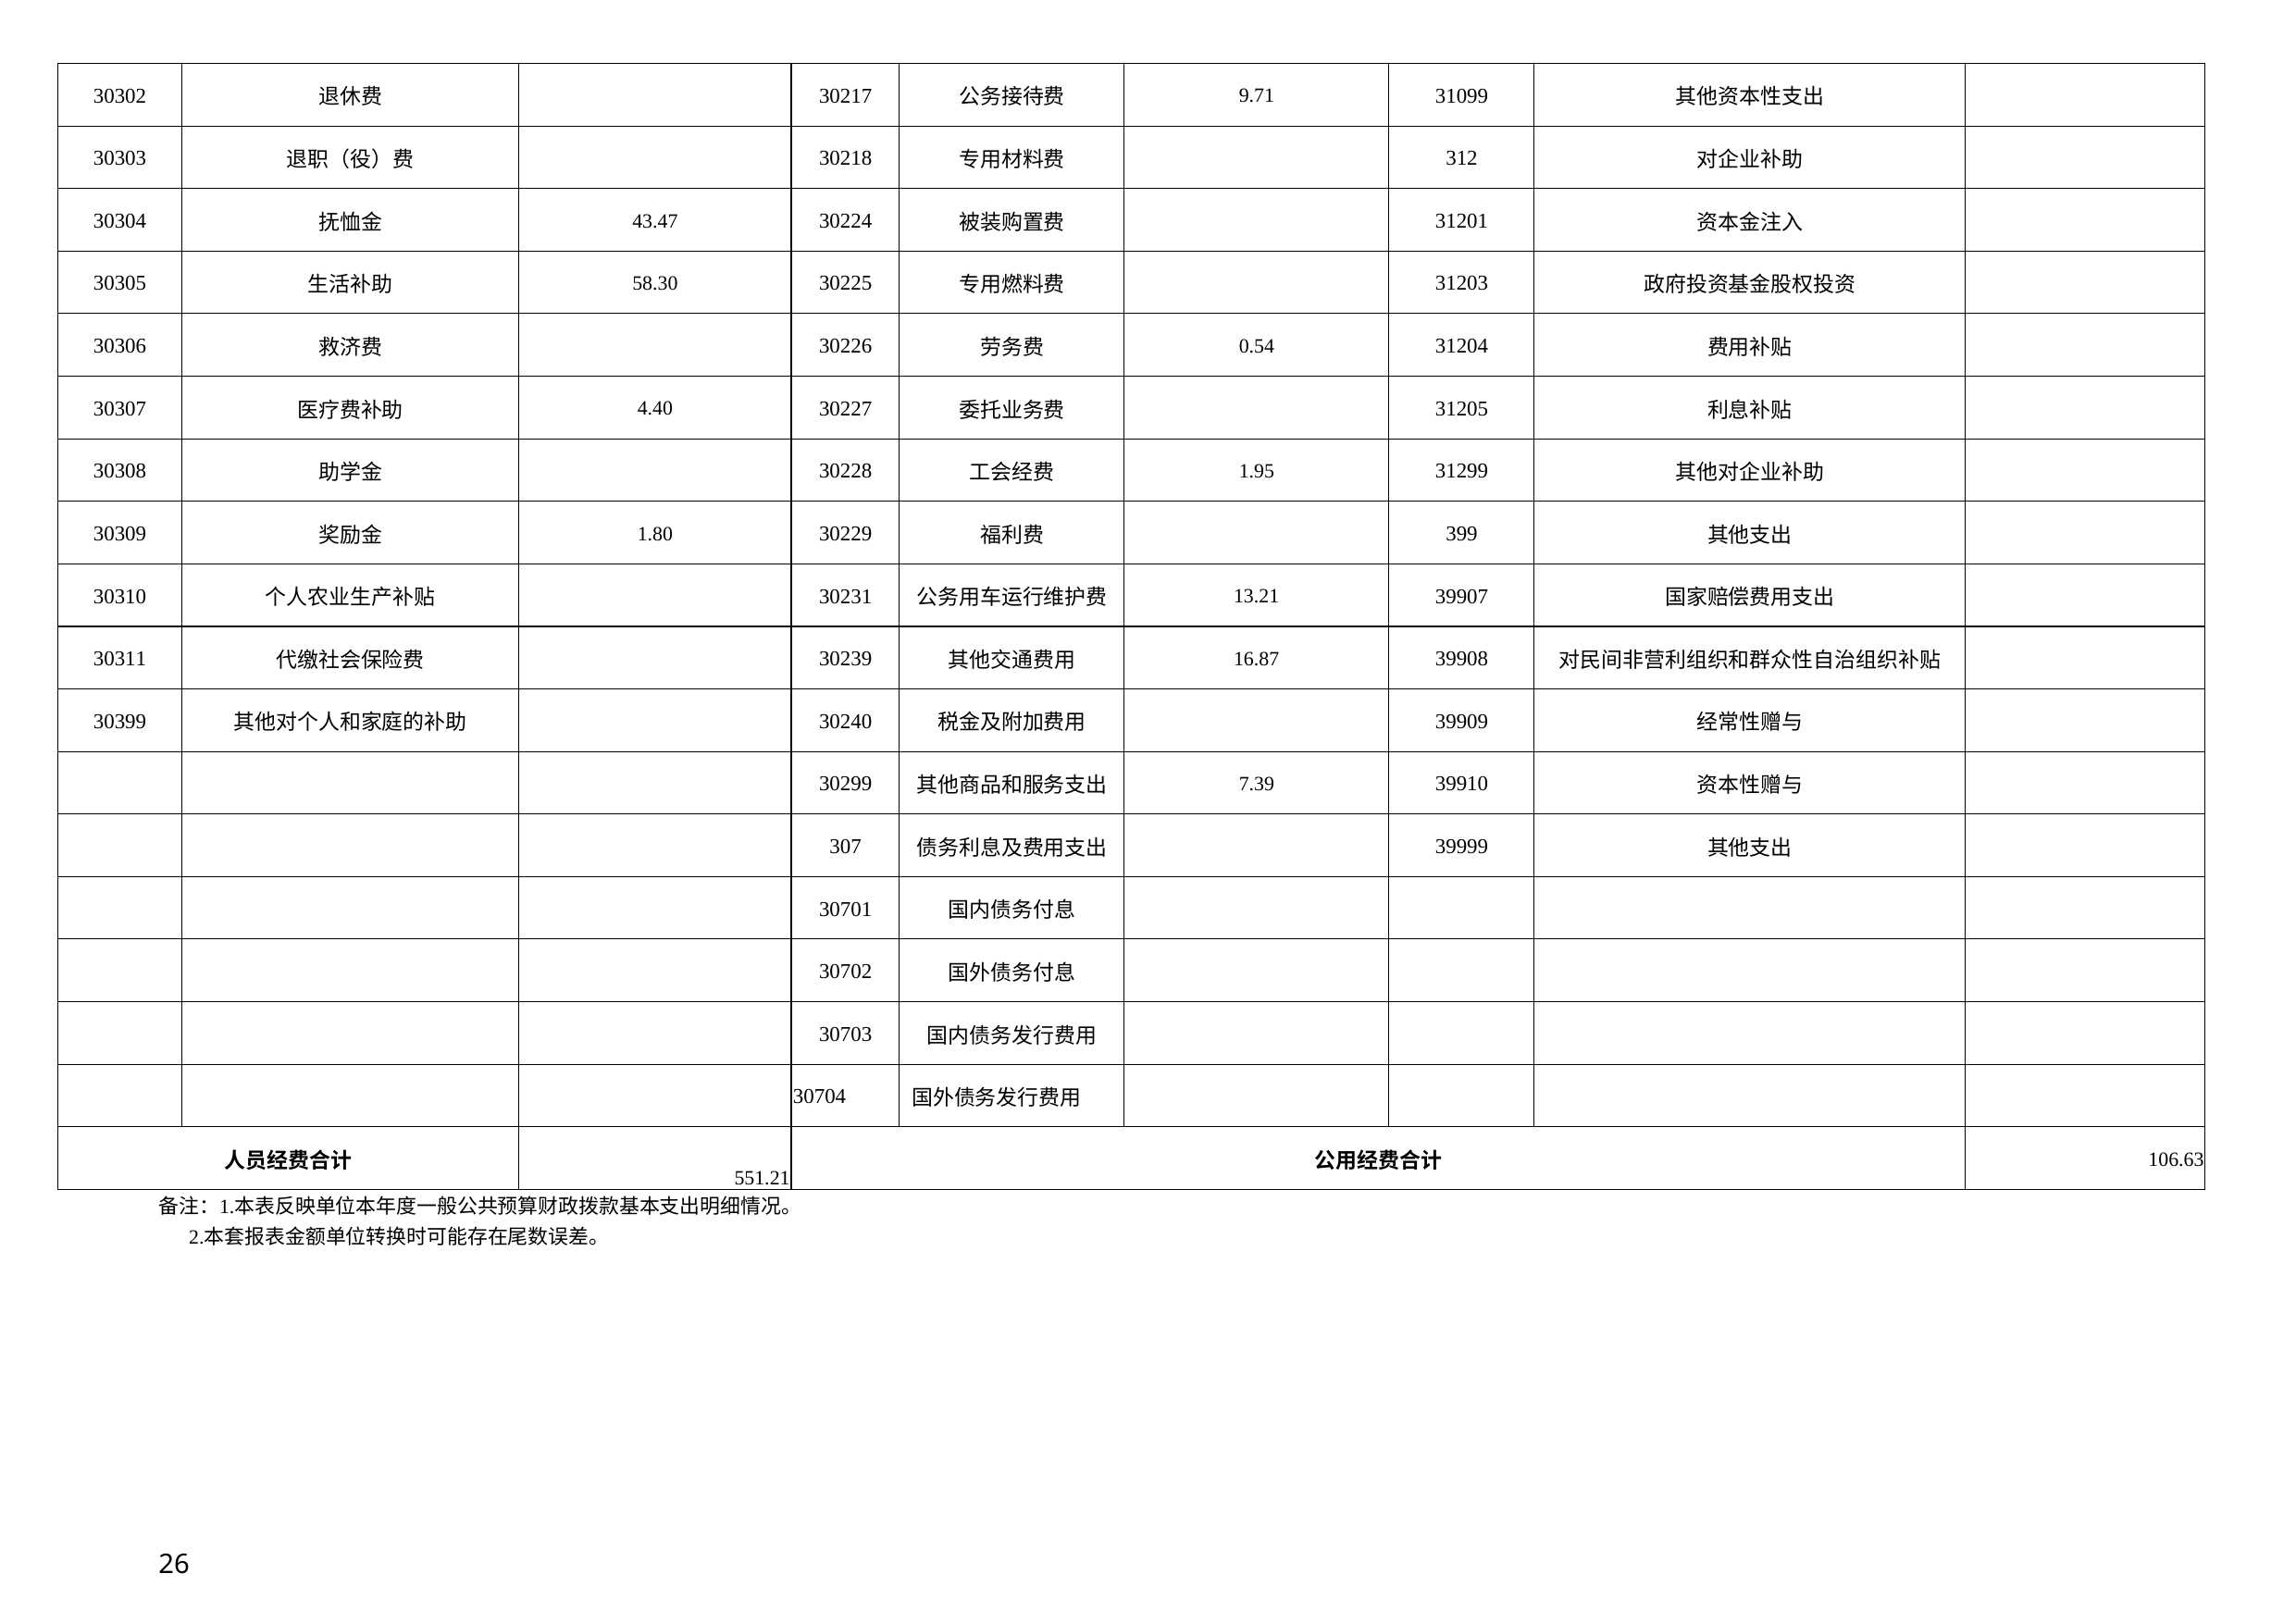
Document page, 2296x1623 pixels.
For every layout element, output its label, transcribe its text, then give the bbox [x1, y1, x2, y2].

table_cell 个人农业生产补贴 [182, 564, 518, 626]
table_cell 30306 [58, 314, 181, 376]
table_cell 其他资本性支出 [1534, 64, 1965, 126]
table_cell [1534, 877, 1965, 938]
table_cell 对民间非营利组织和群众性自治组织补贴 [1534, 627, 1965, 688]
table_cell 30231 [792, 564, 899, 626]
table_cell 307 [792, 814, 899, 876]
table_cell [58, 752, 181, 813]
table_cell 30239 [792, 627, 899, 688]
table_cell 30303 [58, 127, 181, 188]
table_cell 30228 [792, 440, 899, 501]
table_cell 9.71 [1124, 64, 1388, 126]
table_cell 30310 [58, 564, 181, 626]
table_cell [182, 939, 518, 1001]
table_cell 福利费 [900, 502, 1123, 564]
table_cell [519, 564, 790, 626]
table_cell 7.39 [1124, 752, 1388, 813]
table_cell 30240 [792, 689, 899, 751]
table_cell [1966, 314, 2204, 376]
table_cell 39909 [1389, 689, 1533, 751]
table_cell [1124, 877, 1388, 938]
table_cell [519, 64, 790, 126]
table_cell 人员经费合计 [58, 1127, 518, 1189]
table_cell 30304 [58, 189, 181, 251]
table_cell [58, 939, 181, 1001]
table_cell [1389, 877, 1533, 938]
table_cell 公务接待费 [900, 64, 1123, 126]
table_cell 31201 [1389, 189, 1533, 251]
table_cell 公务用车运行维护费 [900, 564, 1123, 626]
table_cell [519, 877, 790, 938]
table_cell 国家赔偿费用支出 [1534, 564, 1965, 626]
table_cell [1124, 1002, 1388, 1063]
table_cell 1.80 [519, 502, 790, 564]
table_cell [182, 877, 518, 938]
table_cell [519, 752, 790, 813]
table_cell 30218 [792, 127, 899, 188]
table_cell [1124, 502, 1388, 564]
table_cell [1124, 189, 1388, 251]
table_cell 30299 [792, 752, 899, 813]
table_cell 对企业补助 [1534, 127, 1965, 188]
text 备注：1.本表反映单位本年度一般公共预算财政拨款基本支出明细情况。 2.本套报表金额单位转换时可能存在尾数误差。 [158, 1190, 2104, 1310]
table_cell [1966, 252, 2204, 313]
table_cell [182, 814, 518, 876]
table_cell 税金及附加费用 [900, 689, 1123, 751]
table_cell 0.54 [1124, 314, 1388, 376]
table_cell 经常性赠与 [1534, 689, 1965, 751]
table_cell 其他对个人和家庭的补助 [182, 689, 518, 751]
table_cell 抚恤金 [182, 189, 518, 251]
table_cell 专用燃料费 [900, 252, 1123, 313]
table_cell 31299 [1389, 440, 1533, 501]
table_cell [519, 314, 790, 376]
table_cell 30307 [58, 377, 181, 438]
table_cell 30225 [792, 252, 899, 313]
table_cell [519, 127, 790, 188]
table_cell 生活补助 [182, 252, 518, 313]
table_cell 费用补贴 [1534, 314, 1965, 376]
table_cell 30702 [792, 939, 899, 1001]
table_cell [1534, 939, 1965, 1001]
table_cell [1966, 564, 2204, 626]
table_cell 国外债务发行费用 [900, 1065, 1123, 1126]
table_cell 其他支出 [1534, 502, 1965, 564]
table_cell 其他支出 [1534, 814, 1965, 876]
table_cell 4.40 [519, 377, 790, 438]
table_cell [1389, 1002, 1533, 1063]
table_cell 30701 [792, 877, 899, 938]
table_cell 奖励金 [182, 502, 518, 564]
table_cell 国外债务付息 [900, 939, 1123, 1001]
table_cell [182, 752, 518, 813]
table_cell 资本金注入 [1534, 189, 1965, 251]
table_cell 债务利息及费用支出 [900, 814, 1123, 876]
table_cell 16.87 [1124, 627, 1388, 688]
table_cell [1966, 127, 2204, 188]
table_cell [1124, 252, 1388, 313]
table_cell [1966, 627, 2204, 688]
table_cell 政府投资基金股权投资 [1534, 252, 1965, 313]
table_cell 1.95 [1124, 440, 1388, 501]
table_cell 312 [1389, 127, 1533, 188]
table_cell 国内债务付息 [900, 877, 1123, 938]
table_cell 31203 [1389, 252, 1533, 313]
table_cell 31205 [1389, 377, 1533, 438]
table_cell 代缴社会保险费 [182, 627, 518, 688]
table_cell 资本性赠与 [1534, 752, 1965, 813]
table_cell 31099 [1389, 64, 1533, 126]
table_cell [1534, 1065, 1965, 1126]
table_cell [1966, 64, 2204, 126]
table_cell [58, 1065, 181, 1126]
table_cell [519, 627, 790, 688]
table_cell [1124, 127, 1388, 188]
table_cell [58, 814, 181, 876]
table_cell [519, 440, 790, 501]
table_cell [519, 939, 790, 1001]
table_cell [519, 689, 790, 751]
table_cell 专用材料费 [900, 127, 1123, 188]
table_cell 30399 [58, 689, 181, 751]
table_cell [182, 1002, 518, 1063]
table_cell [1966, 1065, 2204, 1126]
table_cell 劳务费 [900, 314, 1123, 376]
table_cell [1124, 939, 1388, 1001]
table_cell 30305 [58, 252, 181, 313]
table_cell [1966, 502, 2204, 564]
table_cell [1534, 1002, 1965, 1063]
table_cell [519, 814, 790, 876]
table_cell 30227 [792, 377, 899, 438]
table_cell 助学金 [182, 440, 518, 501]
table_cell 30703 [792, 1002, 899, 1063]
table_cell [58, 1002, 181, 1063]
table_cell 医疗费补助 [182, 377, 518, 438]
table_cell 30226 [792, 314, 899, 376]
table_cell 委托业务费 [900, 377, 1123, 438]
table_cell 30311 [58, 627, 181, 688]
table_cell 30217 [792, 64, 899, 126]
table_cell [519, 1065, 790, 1126]
table_cell 其他对企业补助 [1534, 440, 1965, 501]
table_cell 30309 [58, 502, 181, 564]
table_cell 58.30 [519, 252, 790, 313]
table_cell 30224 [792, 189, 899, 251]
table_cell 公用经费合计 [792, 1127, 1965, 1189]
table_cell [1966, 752, 2204, 813]
table_cell [1966, 189, 2204, 251]
table_cell [519, 1002, 790, 1063]
table_cell 43.47 [519, 189, 790, 251]
table_cell 13.21 [1124, 564, 1388, 626]
table_cell 39999 [1389, 814, 1533, 876]
table_cell 39907 [1389, 564, 1533, 626]
table_cell [1389, 939, 1533, 1001]
table_cell [1966, 377, 2204, 438]
table_cell [1966, 877, 2204, 938]
table_cell 30308 [58, 440, 181, 501]
table_cell 退休费 [182, 64, 518, 126]
table_cell [1966, 1002, 2204, 1063]
table_cell 工会经费 [900, 440, 1123, 501]
table_cell 39910 [1389, 752, 1533, 813]
table_cell 30229 [792, 502, 899, 564]
table_cell 399 [1389, 502, 1533, 564]
table_cell [1124, 689, 1388, 751]
table_cell [1124, 377, 1388, 438]
table_cell [1966, 814, 2204, 876]
table_cell 救济费 [182, 314, 518, 376]
table_cell 其他商品和服务支出 [900, 752, 1123, 813]
table_cell [1966, 939, 2204, 1001]
table_cell 551.21 [519, 1127, 790, 1189]
table_cell 其他交通费用 [900, 627, 1123, 688]
table_cell 利息补贴 [1534, 377, 1965, 438]
table_cell 31204 [1389, 314, 1533, 376]
table_cell [182, 1065, 518, 1126]
table_cell 被装购置费 [900, 189, 1123, 251]
table_cell 39908 [1389, 627, 1533, 688]
table_cell 30302 [58, 64, 181, 126]
table_cell [1124, 1065, 1388, 1126]
table_cell 国内债务发行费用 [900, 1002, 1123, 1063]
table_cell [1966, 689, 2204, 751]
table_cell 30704 [792, 1065, 899, 1126]
table_cell 退职（役）费 [182, 127, 518, 188]
table_cell [58, 877, 181, 938]
table_cell 106.63 [1966, 1127, 2204, 1189]
table_cell [1966, 440, 2204, 501]
table_cell [1389, 1065, 1533, 1126]
table_cell [1124, 814, 1388, 876]
